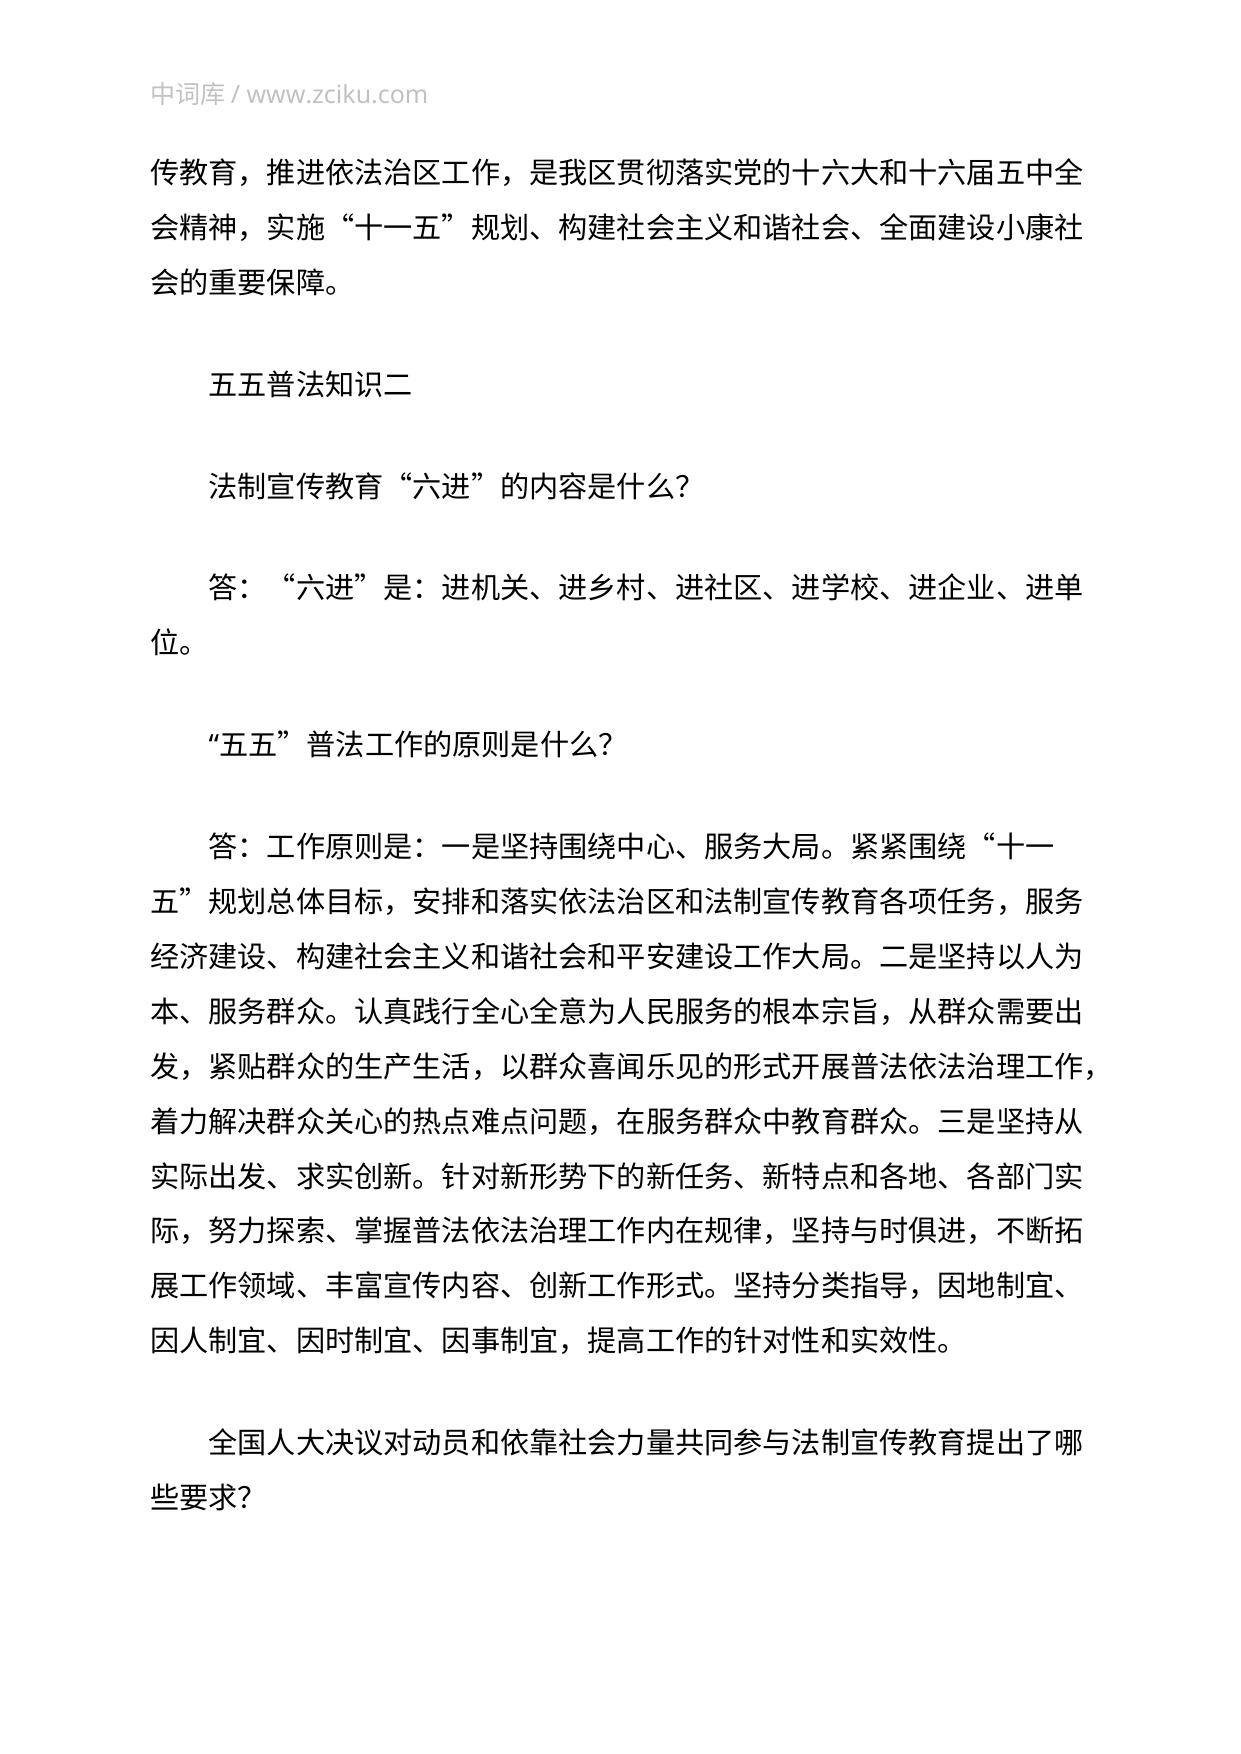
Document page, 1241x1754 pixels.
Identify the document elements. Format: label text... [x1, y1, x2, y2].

text 全国人大决议对动员和依靠社会力量共同参与法制宣传教育提出了哪些要求？ [150, 1419, 1090, 1517]
text 答：“六进”是：进机关、进乡村、进社区、进学校、进企业、进单位。 [150, 565, 1090, 662]
text 法制宣传教育“六进”的内容是什么？ [150, 463, 1090, 506]
text 答：工作原则是：一是坚持围绕中心、服务大局。紧紧围绕“十一五”规划总体目标，安排和落实依法治区和法制宣传教育各项任务，服务经济建设、构建社会主义和谐社会和平安建设工作大局。二是坚持以人为本、服务群众。认真践行全心全意为人民服务的根本宗旨，从群众需要出发，紧贴群众的生产生活，以群众喜闻乐见的形式开展普法依法治理工作，着力解决群众关心的热点难点问题，在服务群众中教育群众。三是坚持从实际出发、求实创新。针对新形势下的新任务、新特点和各地、各部门实际，努力探索、掌握普法依法治理工作内在规律，坚持与时俱进，不断拓展工作领域、丰富宣传内容、创新工作形式。坚持分类指导，因地制宜、因人制宜、因时制宜、因事制宜，提高工作的针对性和实效性。 [150, 824, 1090, 1360]
text 五五普法知识二 [150, 362, 1090, 404]
text “五五”普法工作的原则是什么？ [150, 722, 1090, 764]
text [150, 150, 1090, 302]
